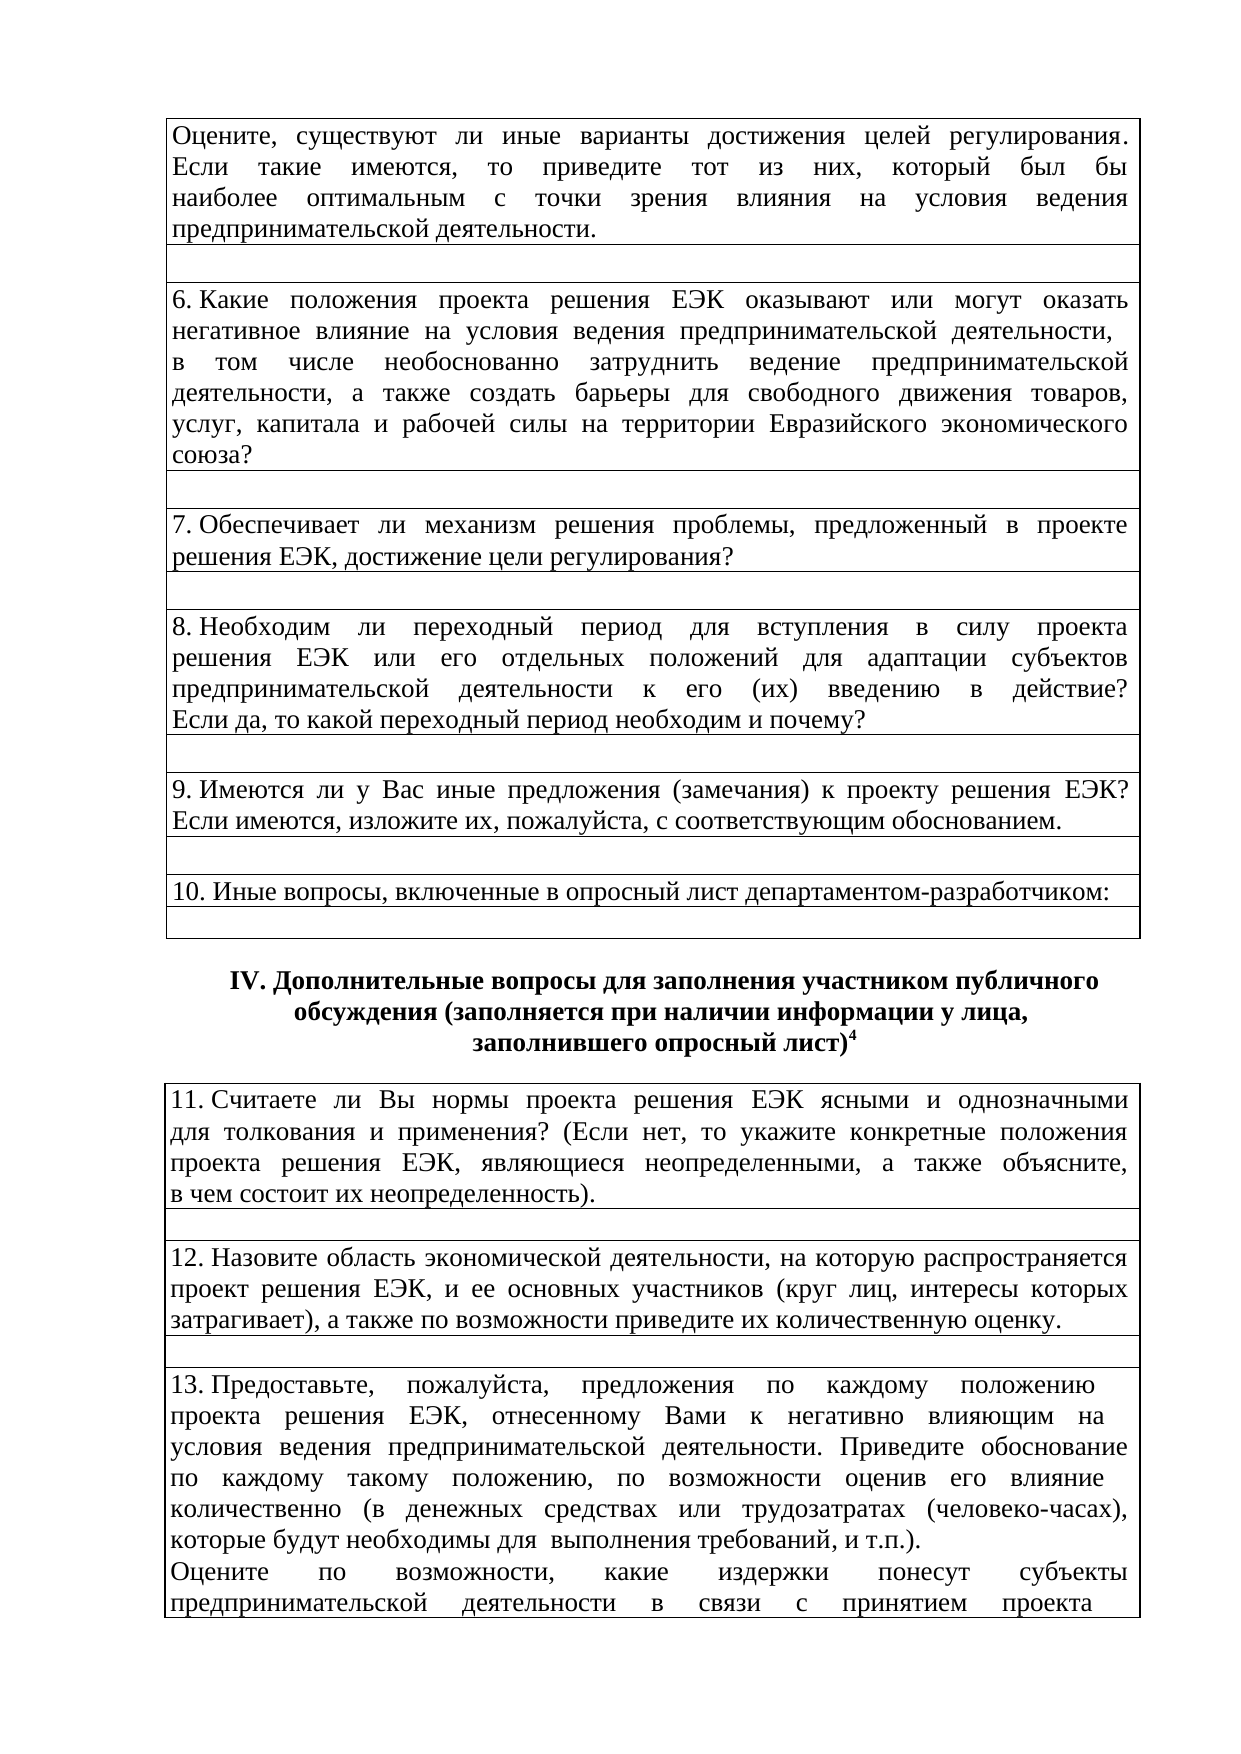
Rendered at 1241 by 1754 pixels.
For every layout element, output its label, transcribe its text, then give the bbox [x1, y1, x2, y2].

text IV. Дополнительные вопросы для заполнения участником публичного обсуждения (заполняется при наличии информации у лица, заполнившего опросный лист)4 [177, 964, 1152, 1057]
table_cell 9. Имеются ли у Вас иные предложения (замечания) к проекту решения ЕЭК? Если имеются, изложите их, пожалуйста, с соответствующим обоснованием. [167, 773, 1139, 836]
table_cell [166, 1368, 1139, 1617]
table_cell [167, 735, 1139, 772]
table_cell [167, 837, 1139, 873]
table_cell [167, 119, 1139, 244]
table_cell [166, 1336, 1139, 1367]
table_cell [167, 572, 1139, 609]
table_cell 7. Обеспечивает ли механизм решения проблемы, предложенный в проекте решения ЕЭК, достижение цели регулирования? [167, 509, 1139, 571]
table_cell [166, 1209, 1139, 1240]
table_cell 8. Необходим ли переходный период для вступления в силу проекта решения ЕЭК или его отдельных положений для адаптации субъектов предпринимательской деятельности к его (их) введению в действие? Если да, то какой переходный период необходим и почему? [167, 610, 1139, 734]
table_cell [167, 471, 1139, 507]
table_cell 6. Какие положения проекта решения ЕЭК оказывают или могут оказать негативное влияние на условия ведения предпринимательской деятельности, в том числе необоснованно затруднить ведение предпринимательской деятельности, а также создать барьеры для свободного движения товаров, услуг, капитала и рабочей силы на территории Евразийского экономического союза? [167, 283, 1139, 469]
table_cell 12. Назовите область экономической деятельности, на которую распространяется проект решения ЕЭК, и ее основных участников (круг лиц, интересы которых затрагивает), а также по возможности приведите их количественную оценку. [166, 1241, 1139, 1335]
table_cell [167, 907, 1139, 938]
table_cell 10. Иные вопросы, включенные в опросный лист департаментом-разработчиком: [167, 875, 1139, 906]
table_header 11. Считаете ли Вы нормы проекта решения ЕЭК ясными и однозначными для толкования и применения? (Если нет, то укажите конкретные положения проекта решения ЕЭК, являющиеся неопределенными, а также объясните, в чем состоит их неопределенность). [166, 1084, 1139, 1208]
table_cell [167, 245, 1139, 282]
